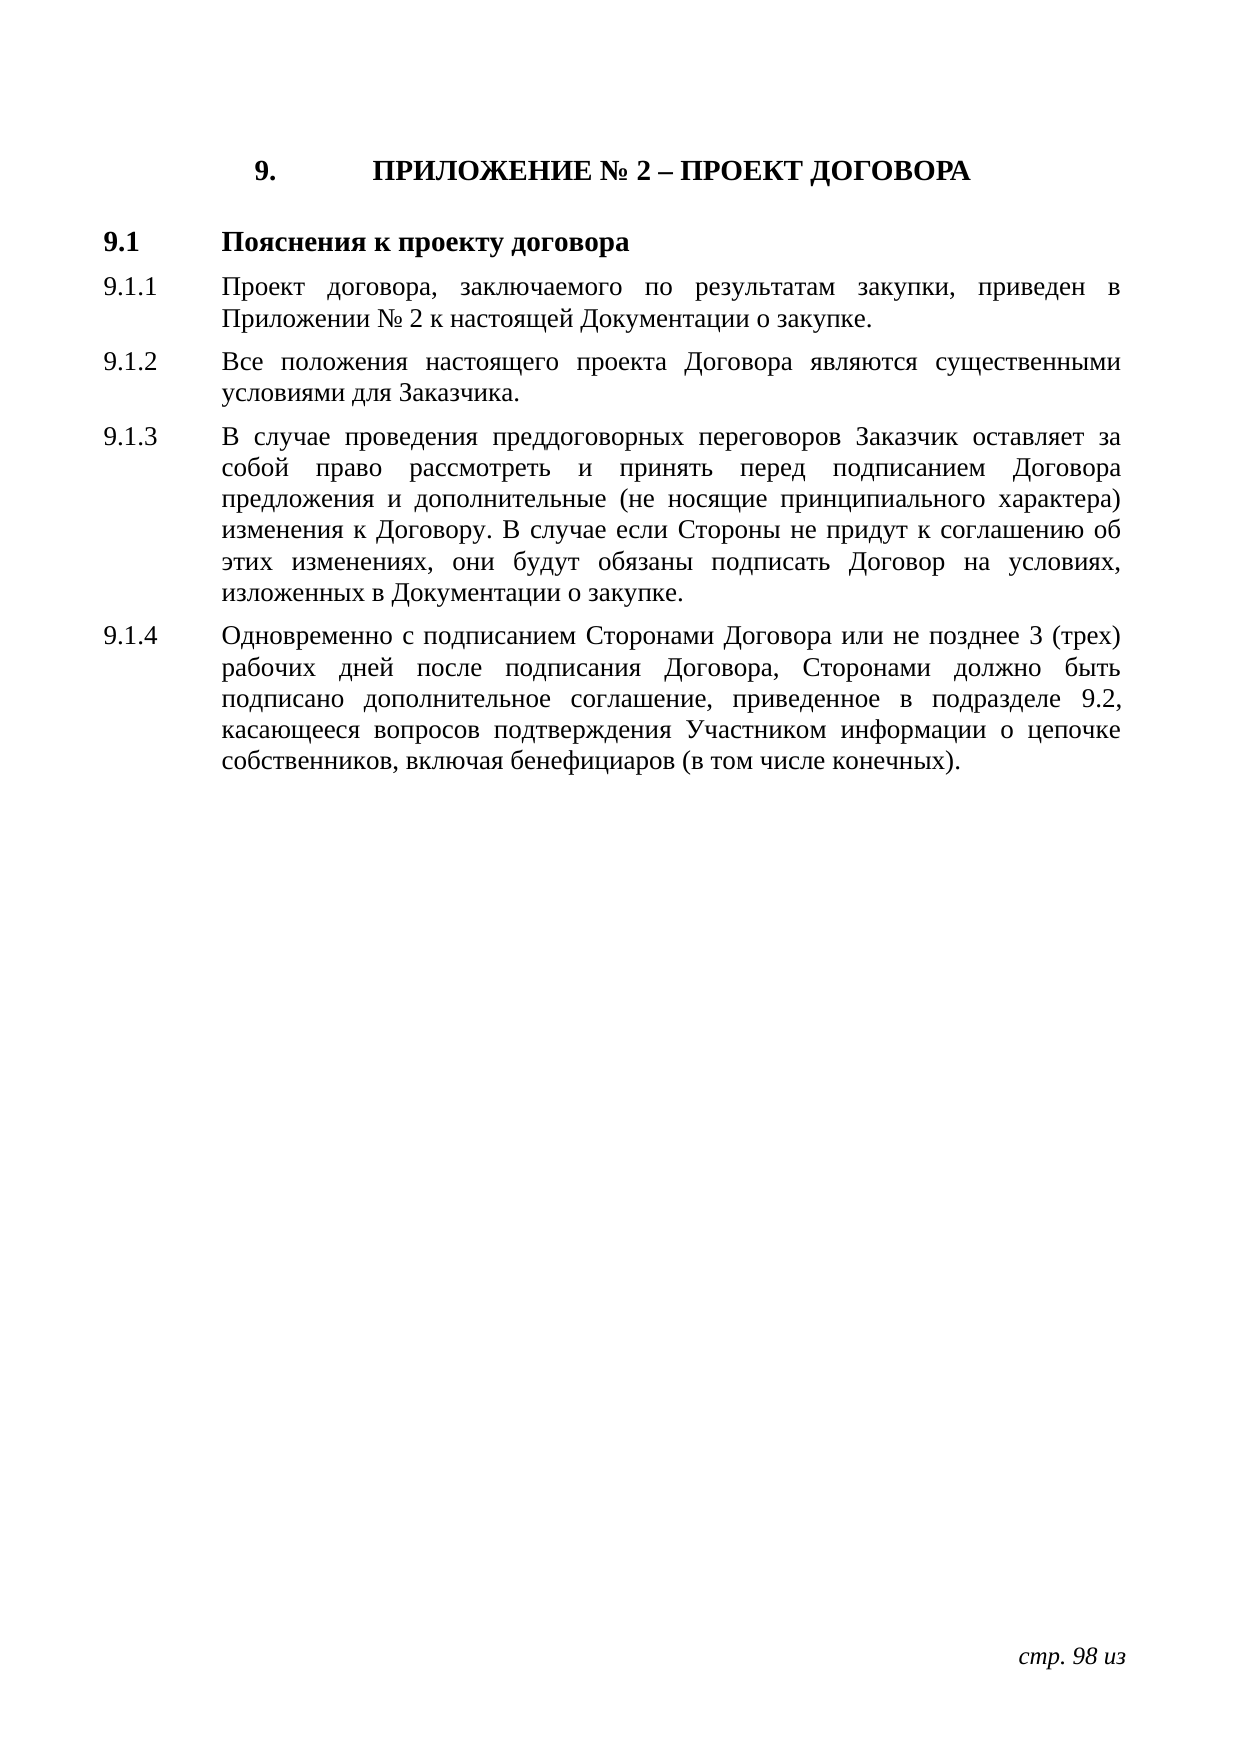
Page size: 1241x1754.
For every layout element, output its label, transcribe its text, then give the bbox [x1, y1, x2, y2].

subtitle ПРИЛОЖЕНИЕ № 2 – ПРОЕКТ ДОГОВОРА [103, 153, 1122, 187]
text Одновременно с подписанием Сторонами Договора или не позднее 3 (трех) рабочих дней после подписания Договора, Сторонами должно быть подписано дополнительное соглашение, приведенное в подразделе 9.2, касающееся вопросов подтверждения Участником информации о цепочке собственников, включая бенефициаров (в том числе конечных). [103, 619, 1122, 775]
text В случае проведения преддоговорных переговоров Заказчик оставляет за собой право рассмотреть и принять перед подписанием Договора предложения и дополнительные (не носящие принципиального характера) изменения к Договору. В случае если Стороны не придут к соглашению об этих изменениях, они будут обязаны подписать Договор на условиях, изложенных в Документации о закупке. [103, 420, 1122, 607]
text Все положения настоящего проекта Договора являются существенными условиями для Заказчика. [103, 345, 1122, 408]
text Проект договора, заключаемого по результатам закупки, приведен в Приложении № 2 к настоящей Документации о закупке. [103, 271, 1122, 333]
subtitle Пояснения к проекту договора [103, 224, 1122, 258]
